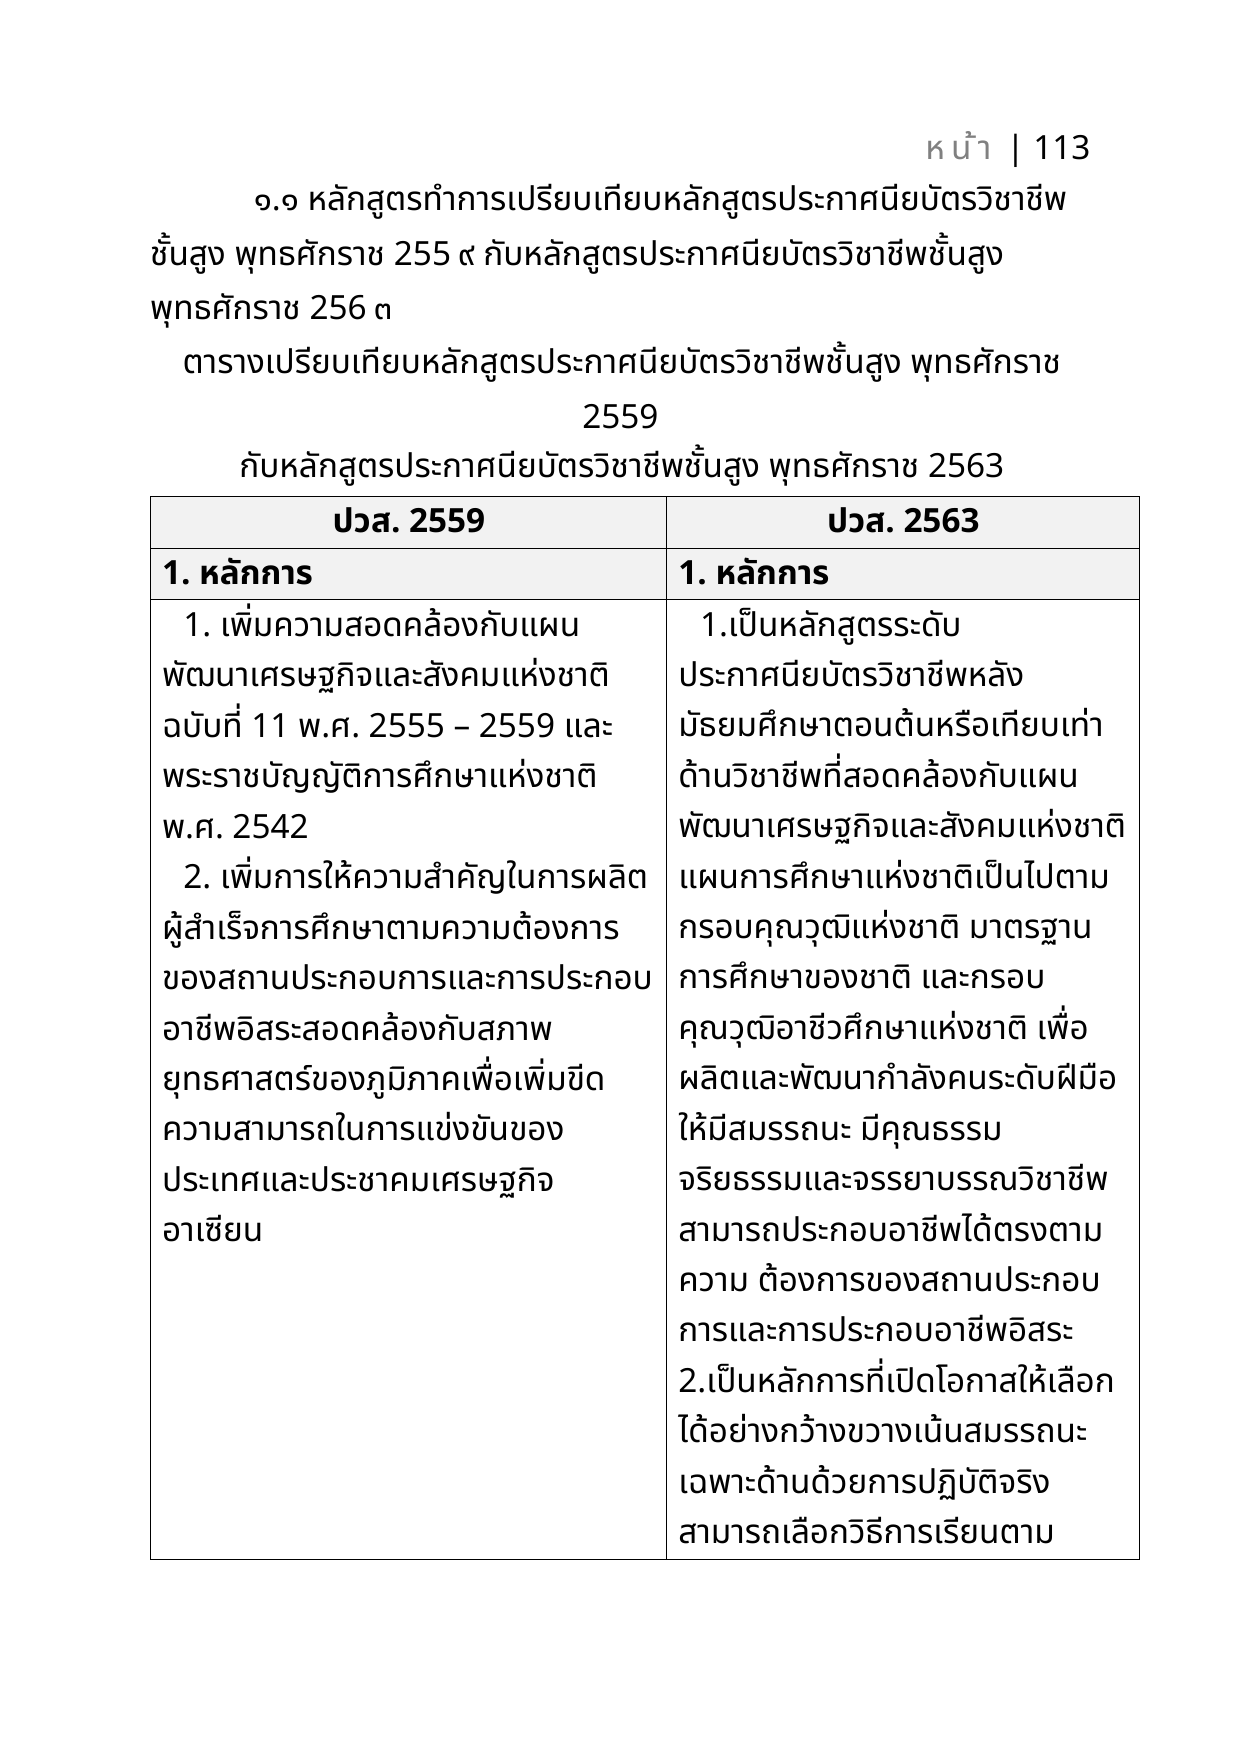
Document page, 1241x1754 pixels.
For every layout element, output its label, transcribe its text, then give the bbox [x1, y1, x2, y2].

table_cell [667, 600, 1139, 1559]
text ตารางเปรียบเทียบหลักสูตรประกาศนียบัตรวิชาชีพชั้นสูง พุทธศักราช 2559 [150, 338, 1090, 438]
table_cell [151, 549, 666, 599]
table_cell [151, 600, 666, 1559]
text ๑.๑ หลักสูตรทำการเปรียบเทียบหลักสูตรประกาศนียบัตรวิชาชีพชั้นสูง พุทธศักราช 255๙ กับหลักสูตรประกาศนียบัตรวิชาชีพชั้นสูง พุทธศักราช 256๓ [150, 175, 1090, 334]
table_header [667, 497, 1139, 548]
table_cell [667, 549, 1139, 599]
text กับหลักสูตรประกาศนียบัตรวิชาชีพชั้นสูง พุทธศักราช 2563 [150, 441, 1090, 492]
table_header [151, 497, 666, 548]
